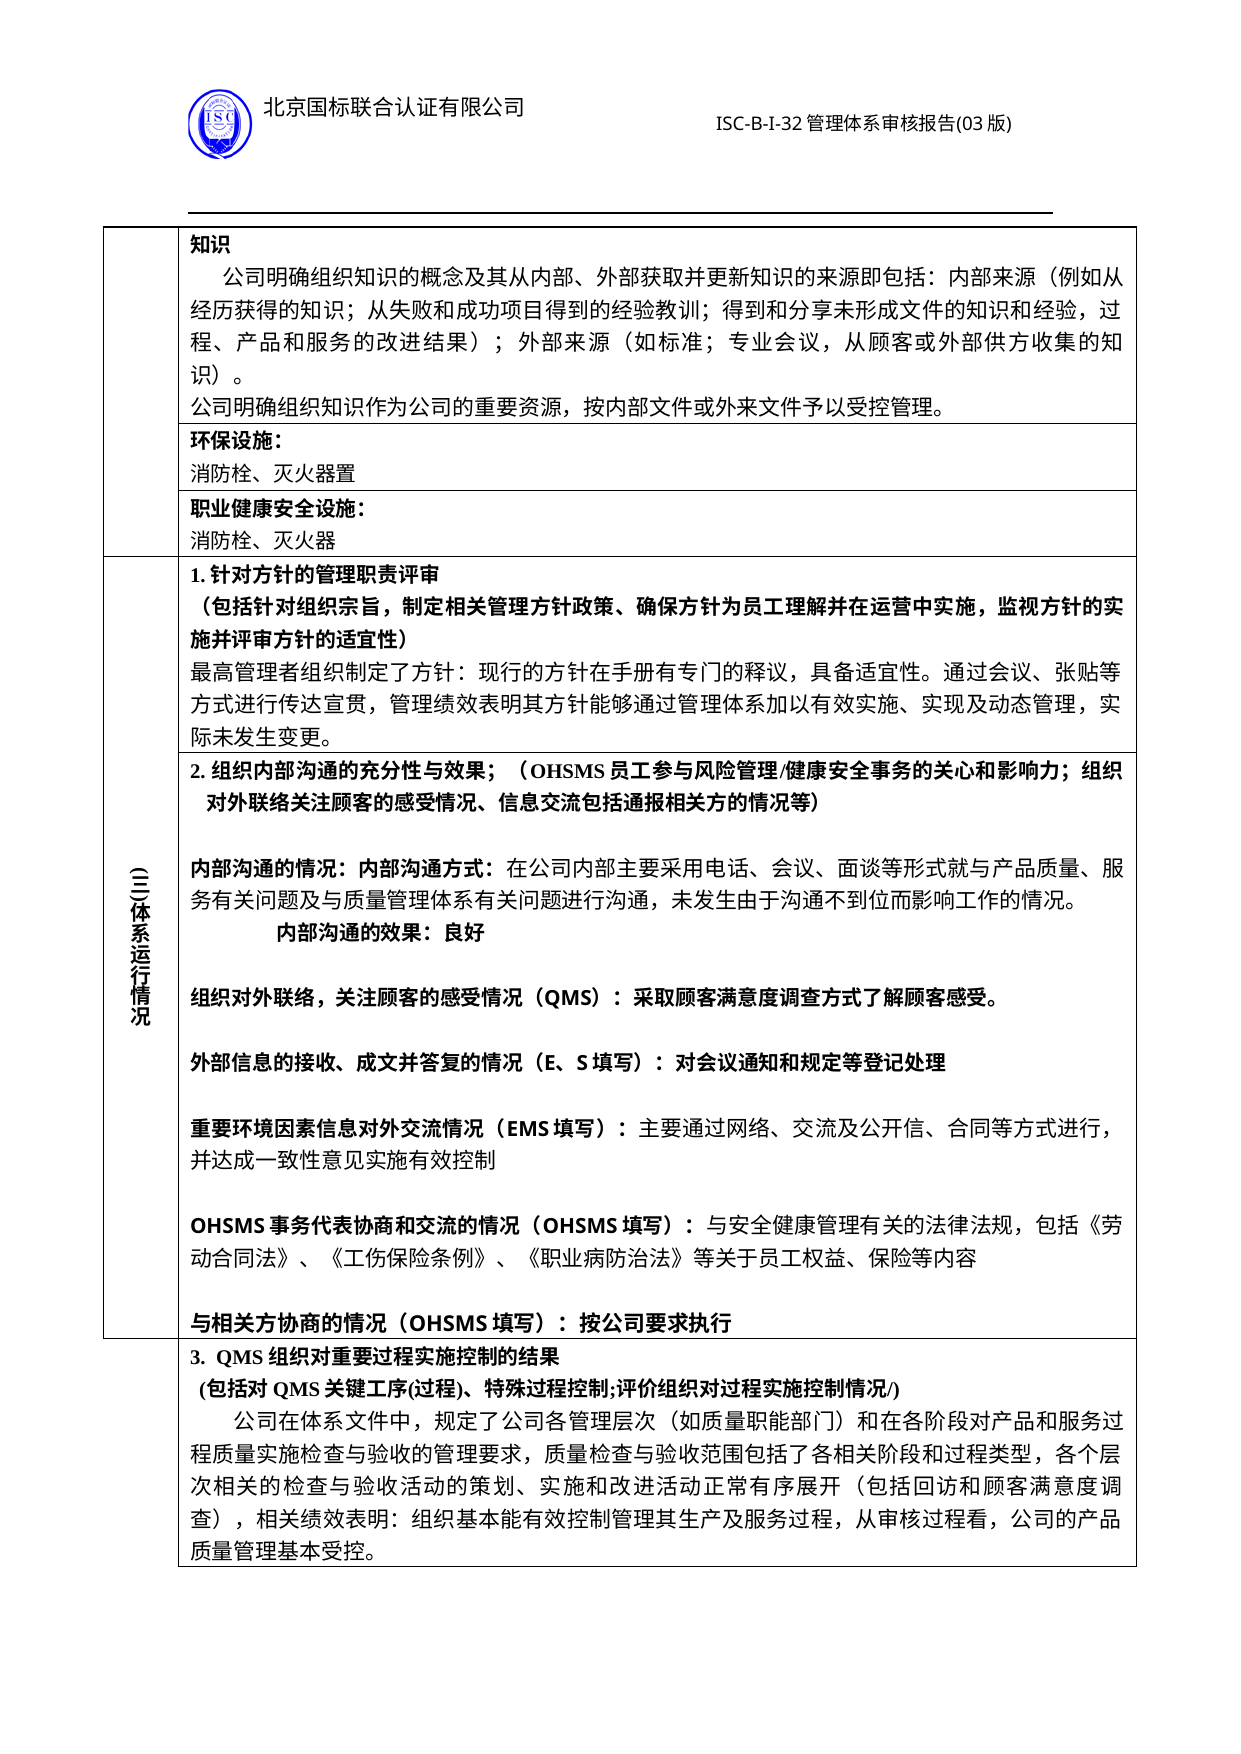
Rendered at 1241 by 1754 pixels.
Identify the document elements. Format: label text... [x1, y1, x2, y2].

table_cell 1. 针对方针的管理职责评审 （包括针对组织宗旨，制定相关管理方针政策、确保方针为员工理解并在运营中实施，监视方针的实施并评审方针的适宜性） 最高管理者组织制定了方针：现行的方针在手册有专门的释议，具备适宜性。通过会议、张贴等方式进行传达宣贯，管理绩效表明其方针能够通过管理体系加以有效实施、实现及动态管理，实际未发生变更。 [179, 557, 1136, 752]
table_cell 2. 组织内部沟通的充分性与效果；（OHSMS员工参与风险管理/健康安全事务的关心和影响力；组织对外联络关注顾客的感受情况、信息交流包括通报相关方的情况等） 内部沟通的情况：内部沟通方式：在公司内部主要采用电话、会议、面谈等形式就与产品质量、服务有关问题及与质量管理体系有关问题进行沟通，未发生由于沟通不到位而影响工作的情况。 内部沟通的效果：良好 组织对外联络，关注顾客的感受情况（QMS）：采取顾客满意度调查方式了解顾客感受。 外部信息的接收、成文并答复的情况（E、S填写）：对会议通知和规定等登记处理 重要环境因素信息对外交流情况（EMS填写）：主要通过网络、交流及公开信、合同等方式进行，并达成一致性意见实施有效控制 OHSMS事务代表协商和交流的情况（OHSMS填写）：与安全健康管理有关的法律法规，包括《劳动合同法》、《工伤保险条例》、《职业病防治法》等关于员工权益、保险等内容 与相关方协商的情况（OHSMS填写）：按公司要求执行 [179, 753, 1136, 1338]
table_cell 知识 公司明确组织知识的概念及其从内部、外部获取并更新知识的来源即包括：内部来源（例如从经历获得的知识；从失败和成功项目得到的经验教训；得到和分享未形成文件的知识和经验，过程、产品和服务的改进结果）；外部来源（如标准；专业会议，从顾客或外部供方收集的知识）。 公司明确组织知识作为公司的重要资源，按内部文件或外来文件予以受控管理。 [179, 228, 1136, 422]
picture [187, 89, 253, 158]
table_cell 环保设施： 消防栓、灭火器置 [179, 424, 1136, 489]
table_cell (三)体系运行情况 [104, 557, 178, 1338]
table_cell 职业健康安全设施： 消防栓、灭火器 [179, 491, 1136, 556]
table_cell 3. QMS 组织对重要过程实施控制的结果 (包括对QMS关键工序(过程)、特殊过程控制;评价组织对过程实施控制情况/) 公司在体系文件中，规定了公司各管理层次（如质量职能部门）和在各阶段对产品和服务过程质量实施检查与验收的管理要求，质量检查与验收范围包括了各相关阶段和过程类型，各个层次相关的检查与验收活动的策划、实施和改进活动正常有序展开（包括回访和顾客满意度调查），相关绩效表明：组织基本能有效控制管理其生产及服务过程，从审核过程看，公司的产品质量管理基本受控。 [179, 1339, 1136, 1566]
